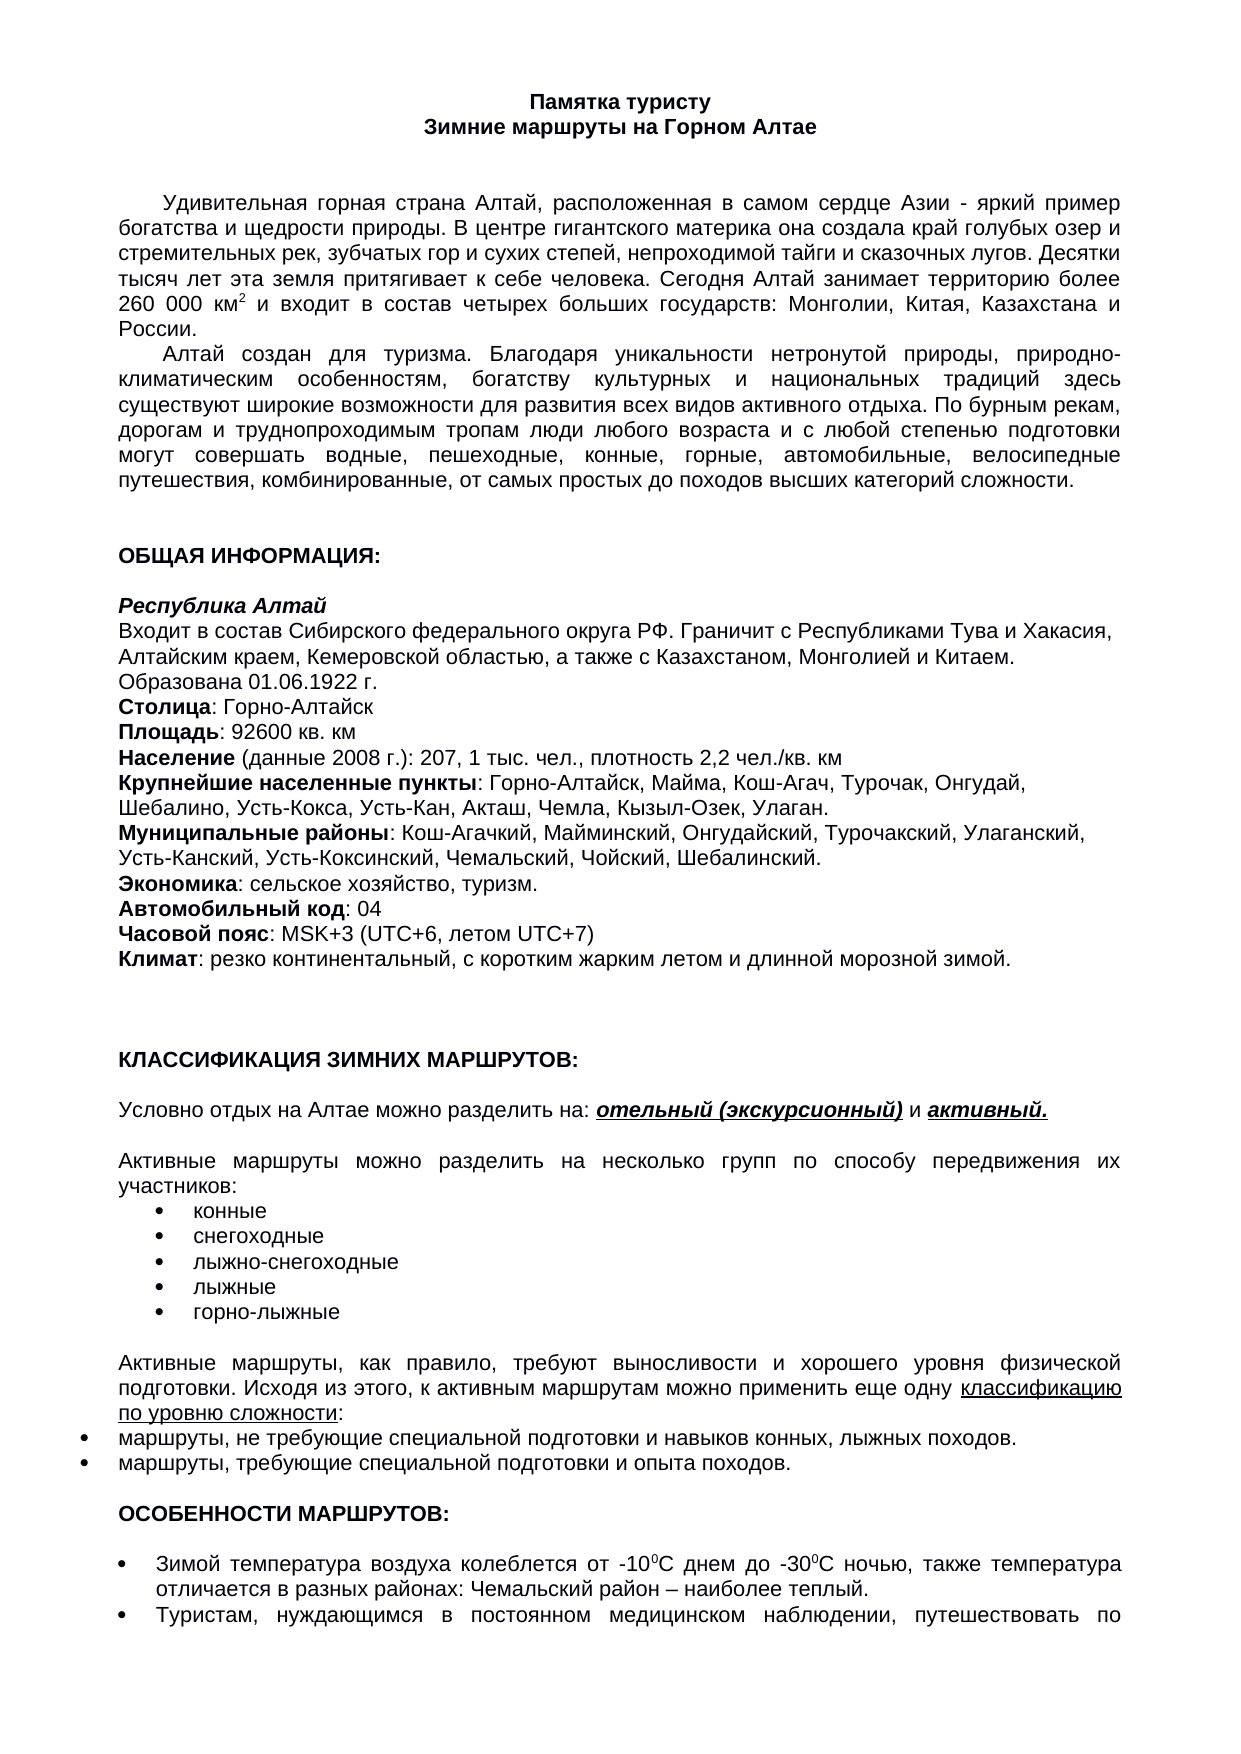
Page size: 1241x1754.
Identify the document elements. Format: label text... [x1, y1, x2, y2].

text Памятка туристу [118, 89, 1122, 114]
text ОСОБЕННОСТИ МАРШРУТОВ: [118, 1501, 1122, 1526]
text Экономика: сельское хозяйство, туризм. [118, 871, 1122, 896]
text Республика Алтай [118, 593, 1122, 618]
list Зимой температура воздуха колеблется от -100С днем до -300С ночью, также температура отличается в разных районах: Чемальский район – наиболее теплый. [118, 1551, 1122, 1602]
list маршруты, не требующие специальной подготовки и навыков конных, лыжных походов. [81, 1425, 1122, 1450]
text Крупнейшие населенные пункты: Горно-Алтайск, Майма, Кош-Агач, Турочак, Онгудай, Шебалино, Усть-Кокса, Усть-Кан, Акташ, Чемла, Кызыл-Озек, Улаган. [118, 770, 1122, 820]
text Часовой пояс: MSK+3 (UTC+6, летом UTC+7) [118, 921, 1122, 946]
text Удивительная горная страна Алтай, расположенная в самом сердце Азии - яркий пример богатства и щедрости природы. В центре гигантского материка она создала край голубых озер и стремительных рек, зубчатых гор и сухих степей, непроходимой тайги и сказочных лугов. Десятки тысяч лет эта земля притягивает к себе человека. Сегодня Алтай занимает территорию более 260 000 км2 и входит в состав четырех больших государств: Монголии, Китая, Казахстана и России. [118, 190, 1122, 341]
text Активные маршруты можно разделить на несколько групп по способу передвижения их участников: [118, 1148, 1122, 1198]
list лыжно-снегоходные [156, 1249, 1122, 1274]
text Столица: Горно-Алтайск [118, 694, 1122, 719]
text Население (данные 2008 г.): 207, 1 тыс. чел., плотность 2,2 чел./кв. км [118, 744, 1122, 770]
list снегоходные [156, 1223, 1122, 1249]
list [118, 1602, 1122, 1627]
text Алтай создан для туризма. Благодаря уникальности нетронутой природы, природно-климатическим особенностям, богатству культурных и национальных традиций здесь существуют широкие возможности для развития всех видов активного отдыха. По бурным рекам, дорогам и труднопроходимым тропам люди любого возраста и с любой степенью подготовки могут совершать водные, пешеходные, конные, горные, автомобильные, велосипедные путешествия, комбинированные, от самых простых до походов высших категорий сложности. [118, 341, 1122, 492]
list маршруты, требующие специальной подготовки и опыта походов. [81, 1450, 1122, 1476]
text Площадь: 92600 кв. км [118, 719, 1122, 744]
text ОБЩАЯ ИНФОРМАЦИЯ: [118, 543, 1122, 568]
text Условно отдых на Алтае можно разделить на: отельный (экскурсионный) и активный. [118, 1097, 1122, 1123]
list горно-лыжные [156, 1299, 1122, 1324]
list лыжные [156, 1274, 1122, 1299]
text Муниципальные районы: Кош-Агачкий, Майминский, Онгудайский, Турочакский, Улаганский, Усть-Канский, Усть-Коксинский, Чемальский, Чойский, Шебалинский. [118, 820, 1122, 871]
text Активные маршруты, как правило, требуют выносливости и хорошего уровня физической подготовки. Исходя из этого, к активным маршрутам можно применить еще одну классификацию по уровню сложности: [118, 1349, 1122, 1425]
text Автомобильный код: 04 [118, 896, 1122, 921]
text Входит в состав Сибирского федерального округа РФ. Граничит с Республиками Тува и Хакасия, Алтайским краем, Кемеровской областью, а также с Казахстаном, Монголией и Китаем. Образована 01.06.1922 г. [118, 618, 1122, 694]
text Зимние маршруты на Горном Алтае [118, 114, 1122, 139]
list конные [156, 1198, 1122, 1223]
text Климат: резко континентальный, с коротким жарким летом и длинной морозной зимой. [118, 946, 1122, 971]
text КЛАССИФИКАЦИЯ ЗИМНИХ МАРШРУТОВ: [118, 1047, 1122, 1072]
